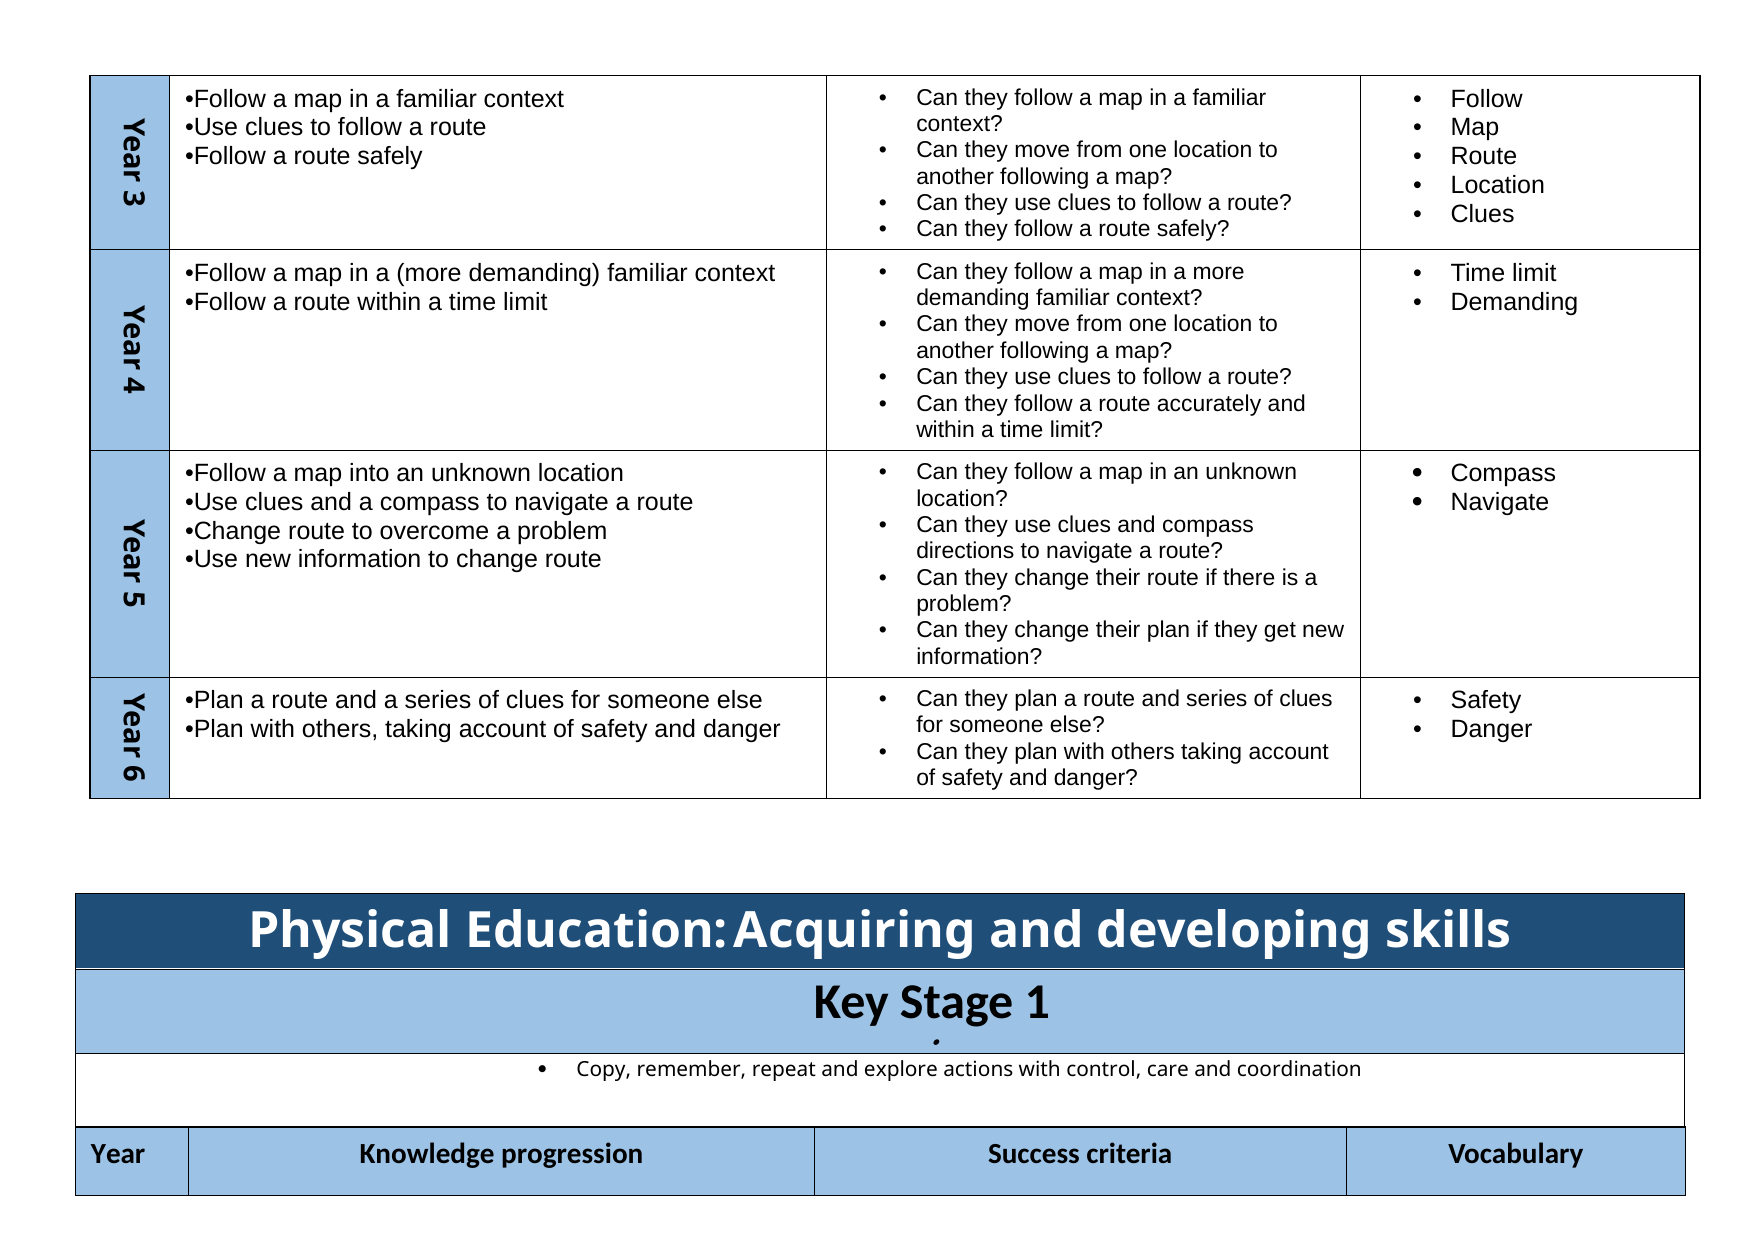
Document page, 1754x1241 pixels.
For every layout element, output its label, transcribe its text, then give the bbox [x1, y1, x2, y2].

table_cell Can they follow a map in an unknown location? Can they use clues and compass directions to navigate a route? Can they change their route if there is a problem? Can they change their plan if they get new information? [827, 451, 1360, 677]
table_cell Can they plan a route and series of clues for someone else? Can they plan with others taking account of safety and danger? [827, 678, 1360, 798]
table_cell Key Stage 1 [76, 970, 1684, 1053]
table_cell Vocabulary [1347, 1128, 1685, 1195]
table_cell Year 5 [91, 451, 169, 677]
table_cell Year 6 [91, 678, 169, 798]
table_cell Success criteria [815, 1128, 1346, 1195]
table_cell Compass Navigate [1361, 451, 1699, 677]
table_cell •Follow a map into an unknown location •Use clues and a compass to navigate a route •Change route to overcome a problem •Use new information to change route [170, 451, 826, 677]
table_cell Can they follow a map in a familiar context? Can they move from one location to another following a map? Can they use clues to follow a route? Can they follow a route safely? [827, 76, 1360, 249]
table_cell Copy, remember, repeat and explore actions with control, care and coordination [76, 1054, 1684, 1126]
table_cell Year 3 [91, 76, 169, 249]
table_cell •Follow a map in a familiar context •Use clues to follow a route •Follow a route safely [170, 76, 826, 249]
table_cell •Follow a map in a (more demanding) familiar context •Follow a route within a time limit [170, 250, 826, 450]
table_cell Can they follow a map in a more demanding familiar context? Can they move from one location to another following a map? Can they use clues to follow a route? Can they follow a route accurately and within a time limit? [827, 250, 1360, 450]
table_cell Year 4 [91, 250, 169, 450]
table_header Physical Education: Acquiring and developing skills [76, 894, 1684, 968]
table_cell •Plan a route and a series of clues for someone else •Plan with others, taking account of safety and danger [170, 678, 826, 798]
table_cell Time limit Demanding [1361, 250, 1699, 450]
table_cell Year group [76, 1128, 188, 1195]
table_cell Follow Map Route Location Clues [1361, 76, 1699, 249]
table_cell Safety Danger [1361, 678, 1699, 798]
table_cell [189, 1128, 814, 1195]
